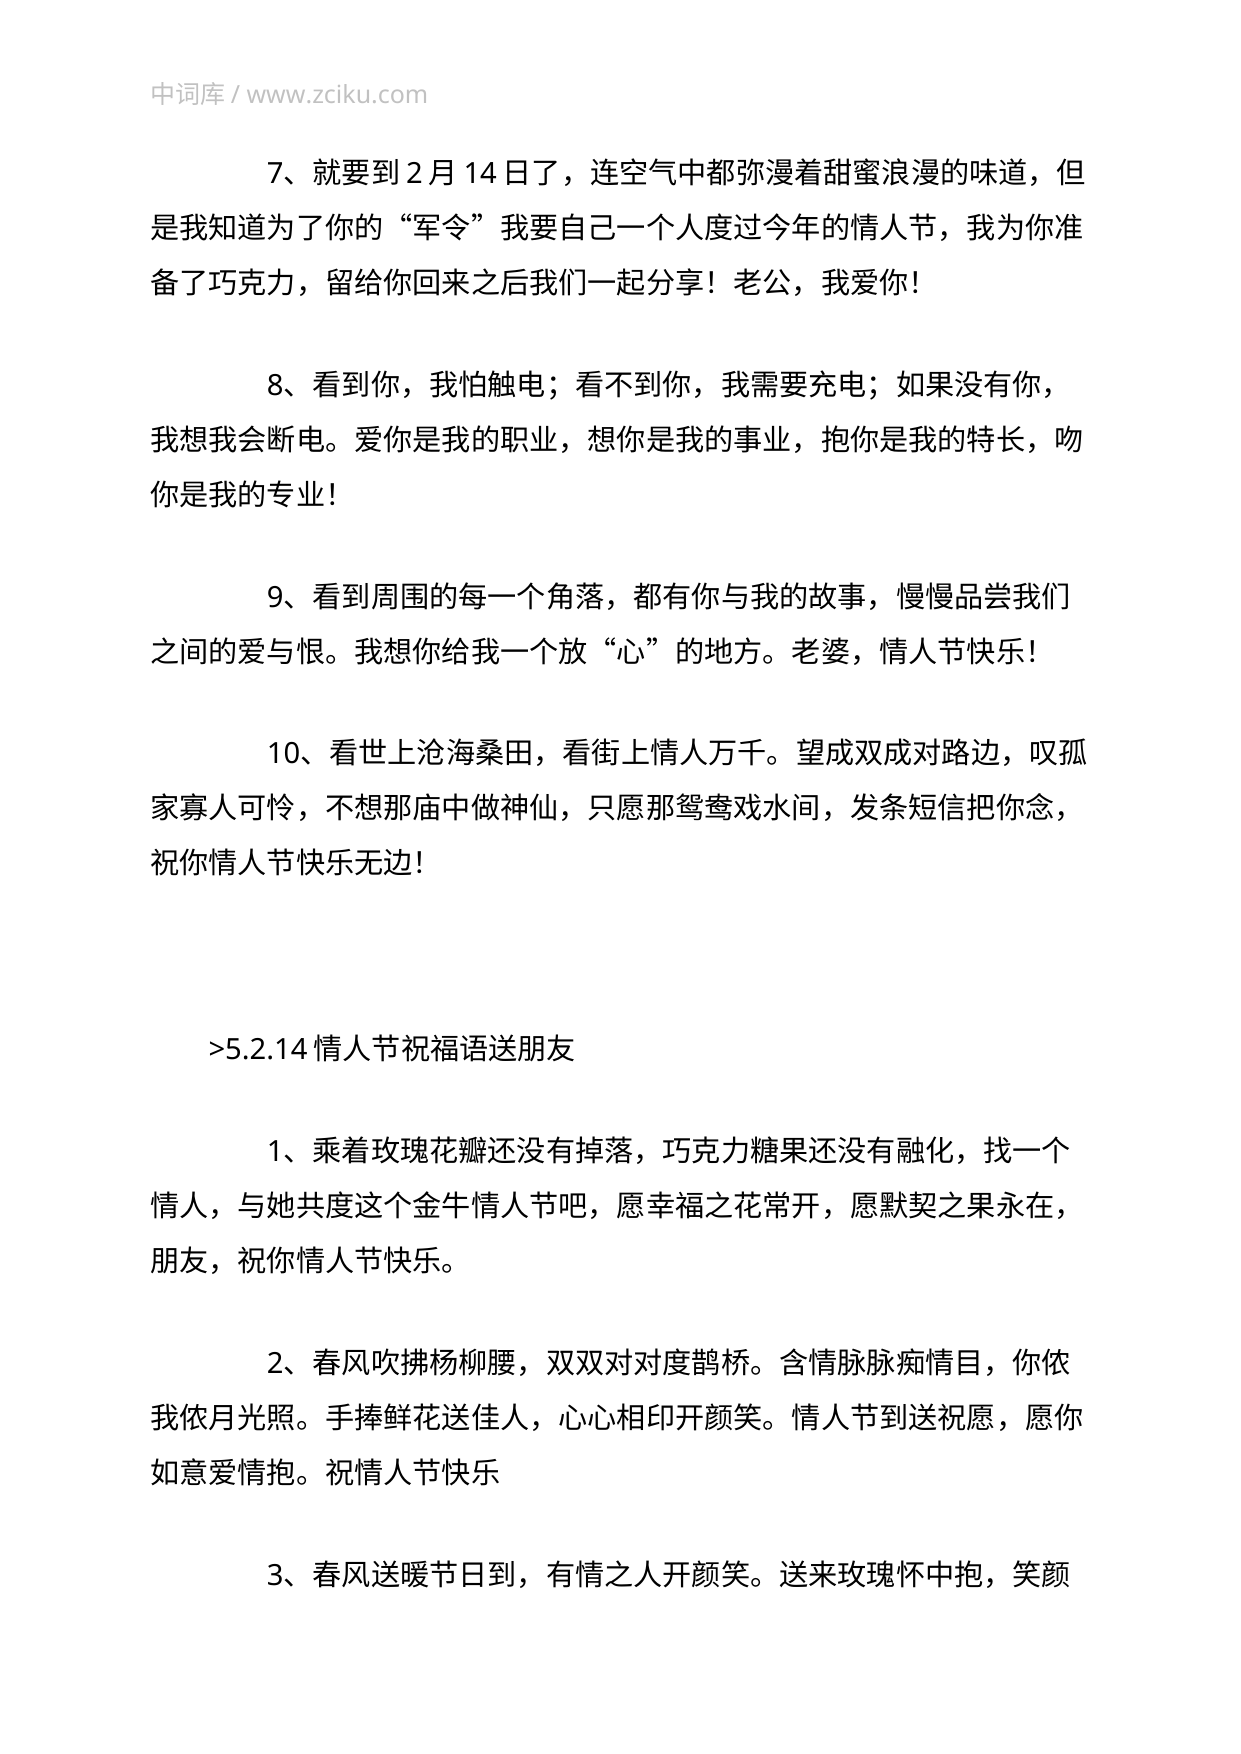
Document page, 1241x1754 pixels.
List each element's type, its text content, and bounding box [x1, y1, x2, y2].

text 1、乘着玫瑰花瓣还没有掉落，巧克力糖果还没有融化，找一个情人，与她共度这个金牛情人节吧，愿幸福之花常开，愿默契之果永在，朋友，祝你情人节快乐。 [150, 1128, 1090, 1280]
text 8、看到你，我怕触电；看不到你，我需要充电；如果没有你，我想我会断电。爱你是我的职业，想你是我的事业，抱你是我的特长，吻你是我的专业！ [150, 362, 1090, 514]
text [150, 1551, 1090, 1594]
text 10、看世上沧海桑田，看街上情人万千。望成双成对路边，叹孤家寡人可怜，不想那庙中做神仙，只愿那鸳鸯戏水间，发条短信把你念，祝你情人节快乐无边！ [150, 730, 1090, 882]
text 9、看到周围的每一个角落，都有你与我的故事，慢慢品尝我们之间的爱与恨。我想你给我一个放“心”的地方。老婆，情人节快乐！ [150, 573, 1090, 671]
text 7、就要到2月14日了，连空气中都弥漫着甜蜜浪漫的味道，但是我知道为了你的“军令”我要自己一个人度过今年的情人节，我为你准备了巧克力，留给你回来之后我们一起分享！老公，我爱你！ [150, 150, 1090, 302]
text 2、春风吹拂杨柳腰，双双对对度鹊桥。含情脉脉痴情目，你侬我侬月光照。手捧鲜花送佳人，心心相印开颜笑。情人节到送祝愿，愿你如意爱情抱。祝情人节快乐 [150, 1339, 1090, 1492]
text >5.2.14情人节祝福语送朋友 [150, 1026, 1090, 1068]
